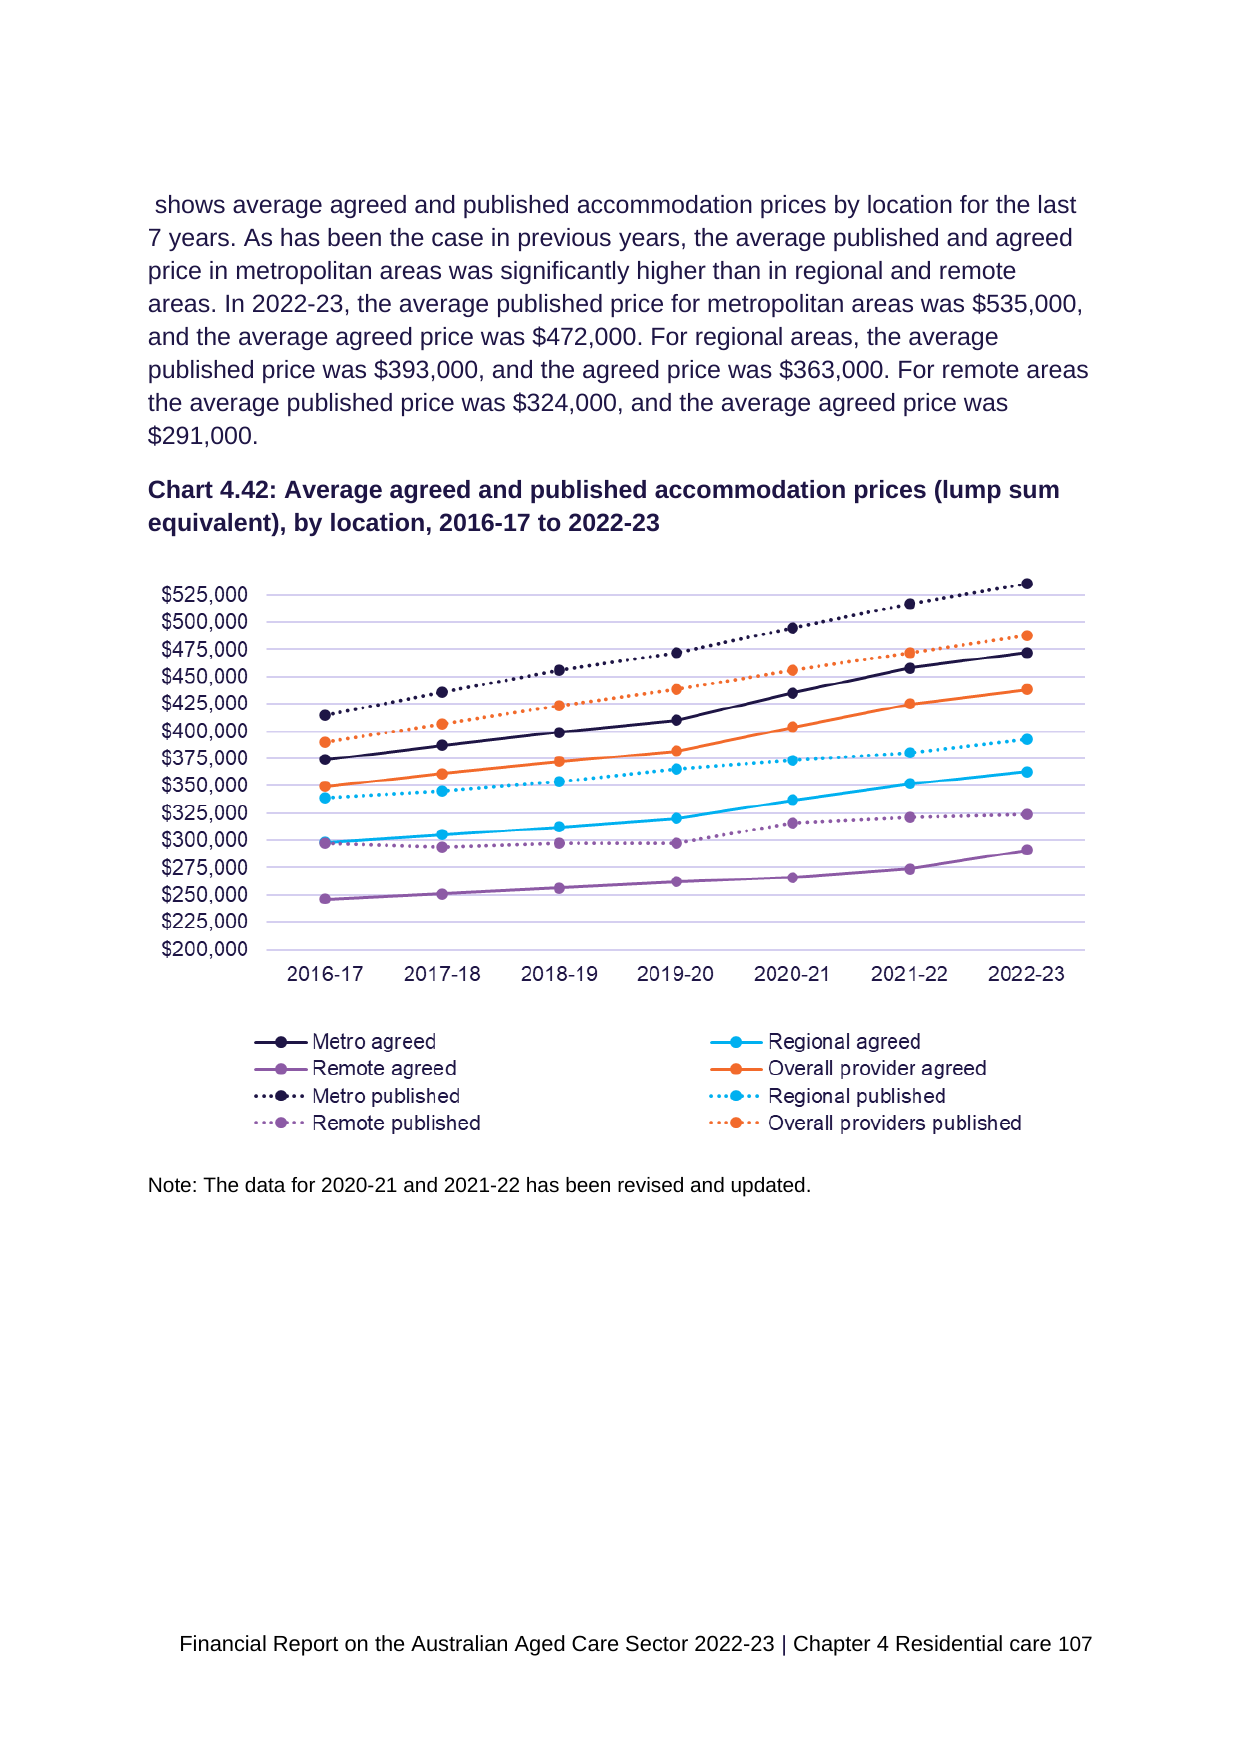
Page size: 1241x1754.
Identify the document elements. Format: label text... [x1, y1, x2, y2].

picture [147, 561, 1107, 1148]
text Note: The data for 2020-21 and 2021-22 has been revised and updated. [148, 1173, 1092, 1197]
